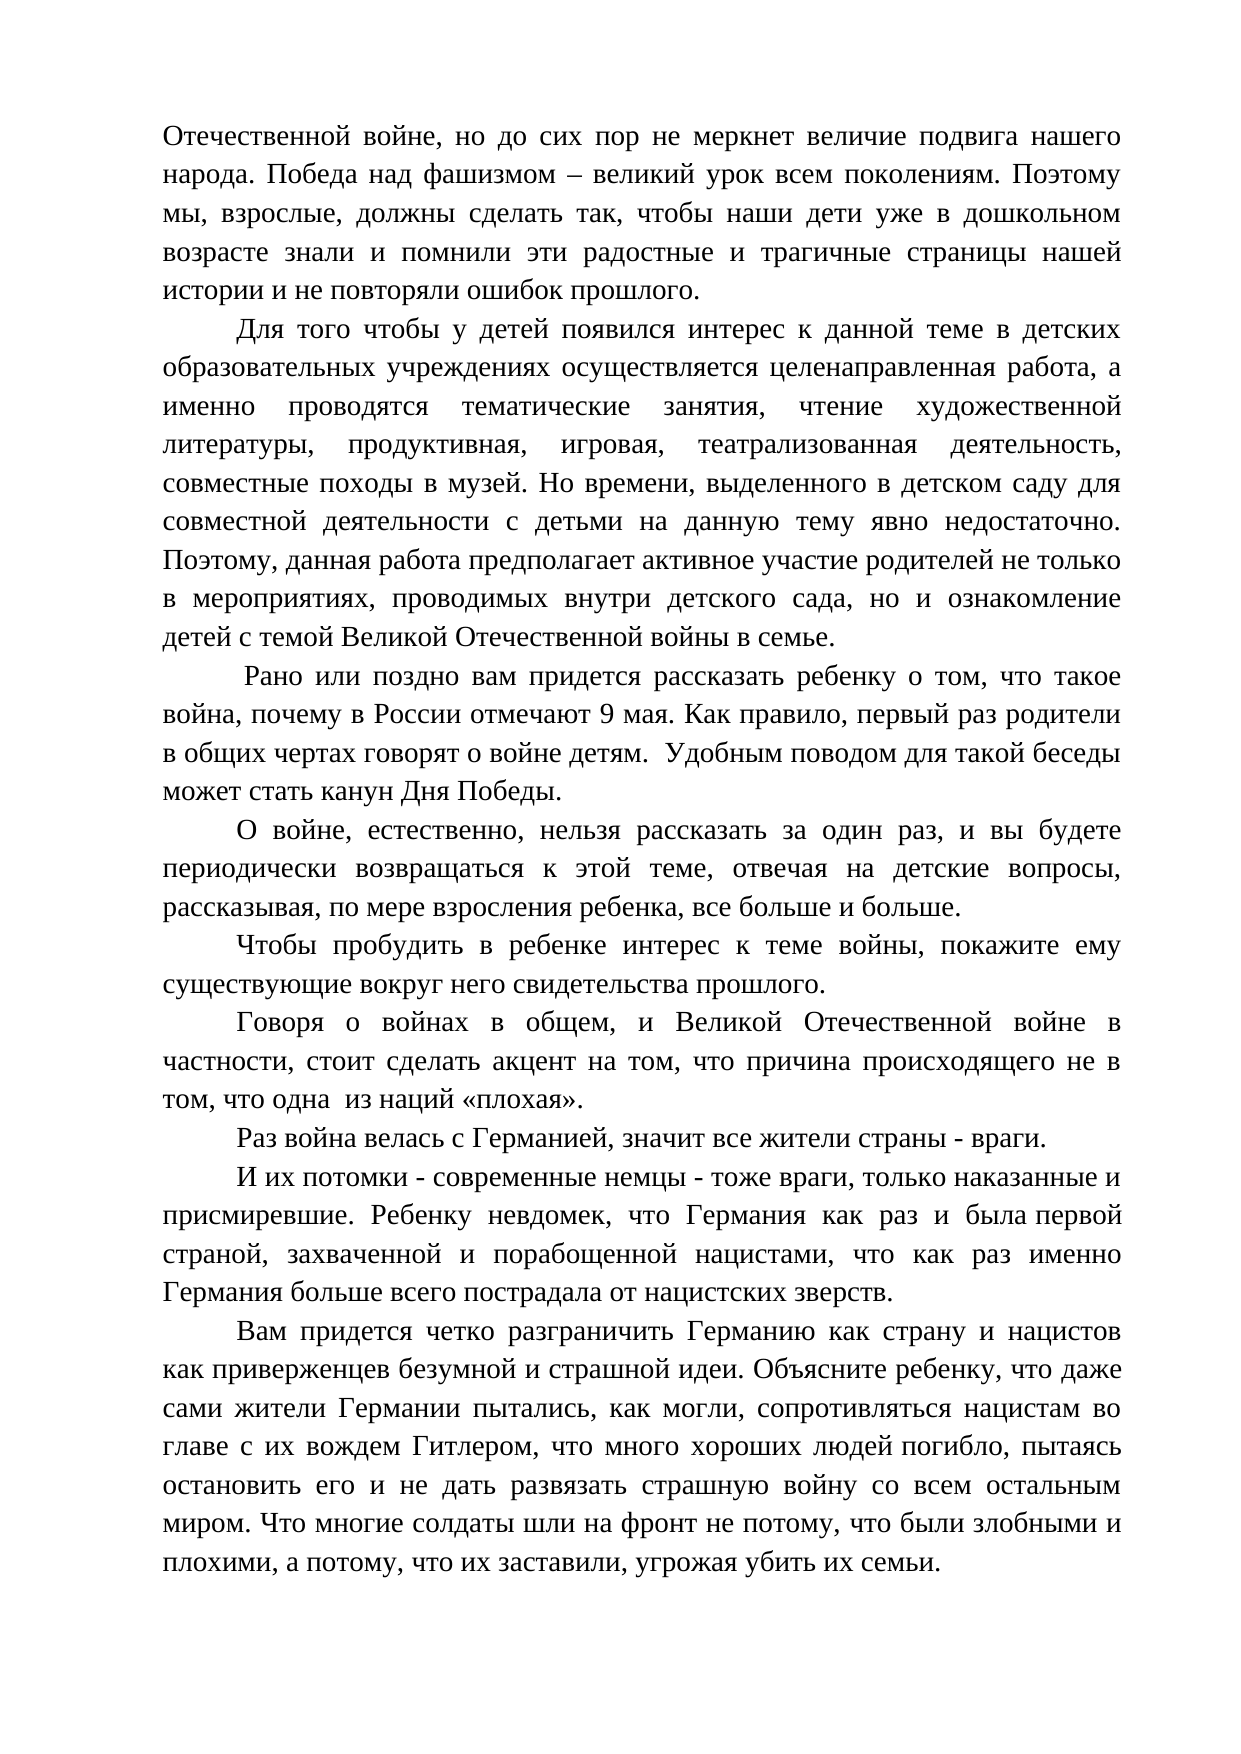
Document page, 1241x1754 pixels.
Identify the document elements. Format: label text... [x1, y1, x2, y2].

text Для того чтобы у детей появился интерес к данной теме в детских образовательных учреждениях осуществляется целенаправленная работа, а именно проводятся тематические занятия, чтение художественной литературы, продуктивная, игровая, театрализованная деятельность, совместные походы в музей. Но времени, выделенного в детском саду для совместной деятельности с детьми на данную тему явно недостаточно. Поэтому, данная работа предполагает активное участие родителей не только в мероприятиях, проводимых внутри детского сада, но и ознакомление детей с темой Великой Отечественной войны в семье. [162, 311, 1122, 450]
text Раз война велась с Германией, значит все жители страны - враги. [162, 1120, 1122, 1154]
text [162, 118, 1122, 306]
text Рано или поздно вам придется рассказать ребенку о том, что такое война, почему в России отмечают 9 мая. Как правило, первый раз родители в общих чертах говорят о войне детям. Удобным поводом для такой беседы может стать канун Дня Победы. [162, 658, 1122, 807]
text Вам придется четко разграничить Германию как страну и нацистов как приверженцев безумной и страшной идеи. Объясните ребенку, что даже сами жители Германии пытались, как могли, сопротивляться нацистам во главе с их вождем Гитлером, что много хороших людей погибло, пытаясь остановить его и не дать развязать страшную войну со всем остальным миром. Что многие солдаты шли на фронт не потому, что были злобными и плохими, а потому, что их заставили, угрожая убить их семьи. [162, 1313, 1122, 1578]
text О войне, естественно, нельзя рассказать за один раз, и вы будете периодически возвращаться к этой теме, отвечая на детские вопросы, рассказывая, по мере взросления ребенка, все больше и больше. [162, 812, 1122, 922]
text И их потомки - современные немцы - тоже враги, только наказанные и присмиревшие. Ребенку невдомек, что Германия как раз и была первой страной, захваченной и порабощенной нацистами, что как раз именно Германия больше всего пострадала от нацистских зверств. [162, 1159, 1122, 1308]
text Для того чтобы у детей появился интерес к данной теме в детских образовательных учреждениях осуществляется целенаправленная работа, а именно проводятся тематические занятия, чтение художественной литературы, продуктивная, игровая, театрализованная деятельность, совместные походы в музей. Но времени, выделенного в детском саду для совместной деятельности с детьми на данную тему явно недостаточно. Поэтому, данная работа предполагает активное участие родителей не только в мероприятиях, проводимых внутри детского сада, но и ознакомление детей с темой Великой Отечественной войны в семье. [162, 453, 1122, 653]
text Чтобы пробудить в ребенке интерес к теме войны, покажите ему существующие вокруг него свидетельства прошлого. [162, 927, 1122, 999]
text Говоря о войнах в общем, и Великой Отечественной войне в частности, стоит сделать акцент на том, что причина происходящего не в том, что одна из наций «плохая». [162, 1004, 1122, 1115]
